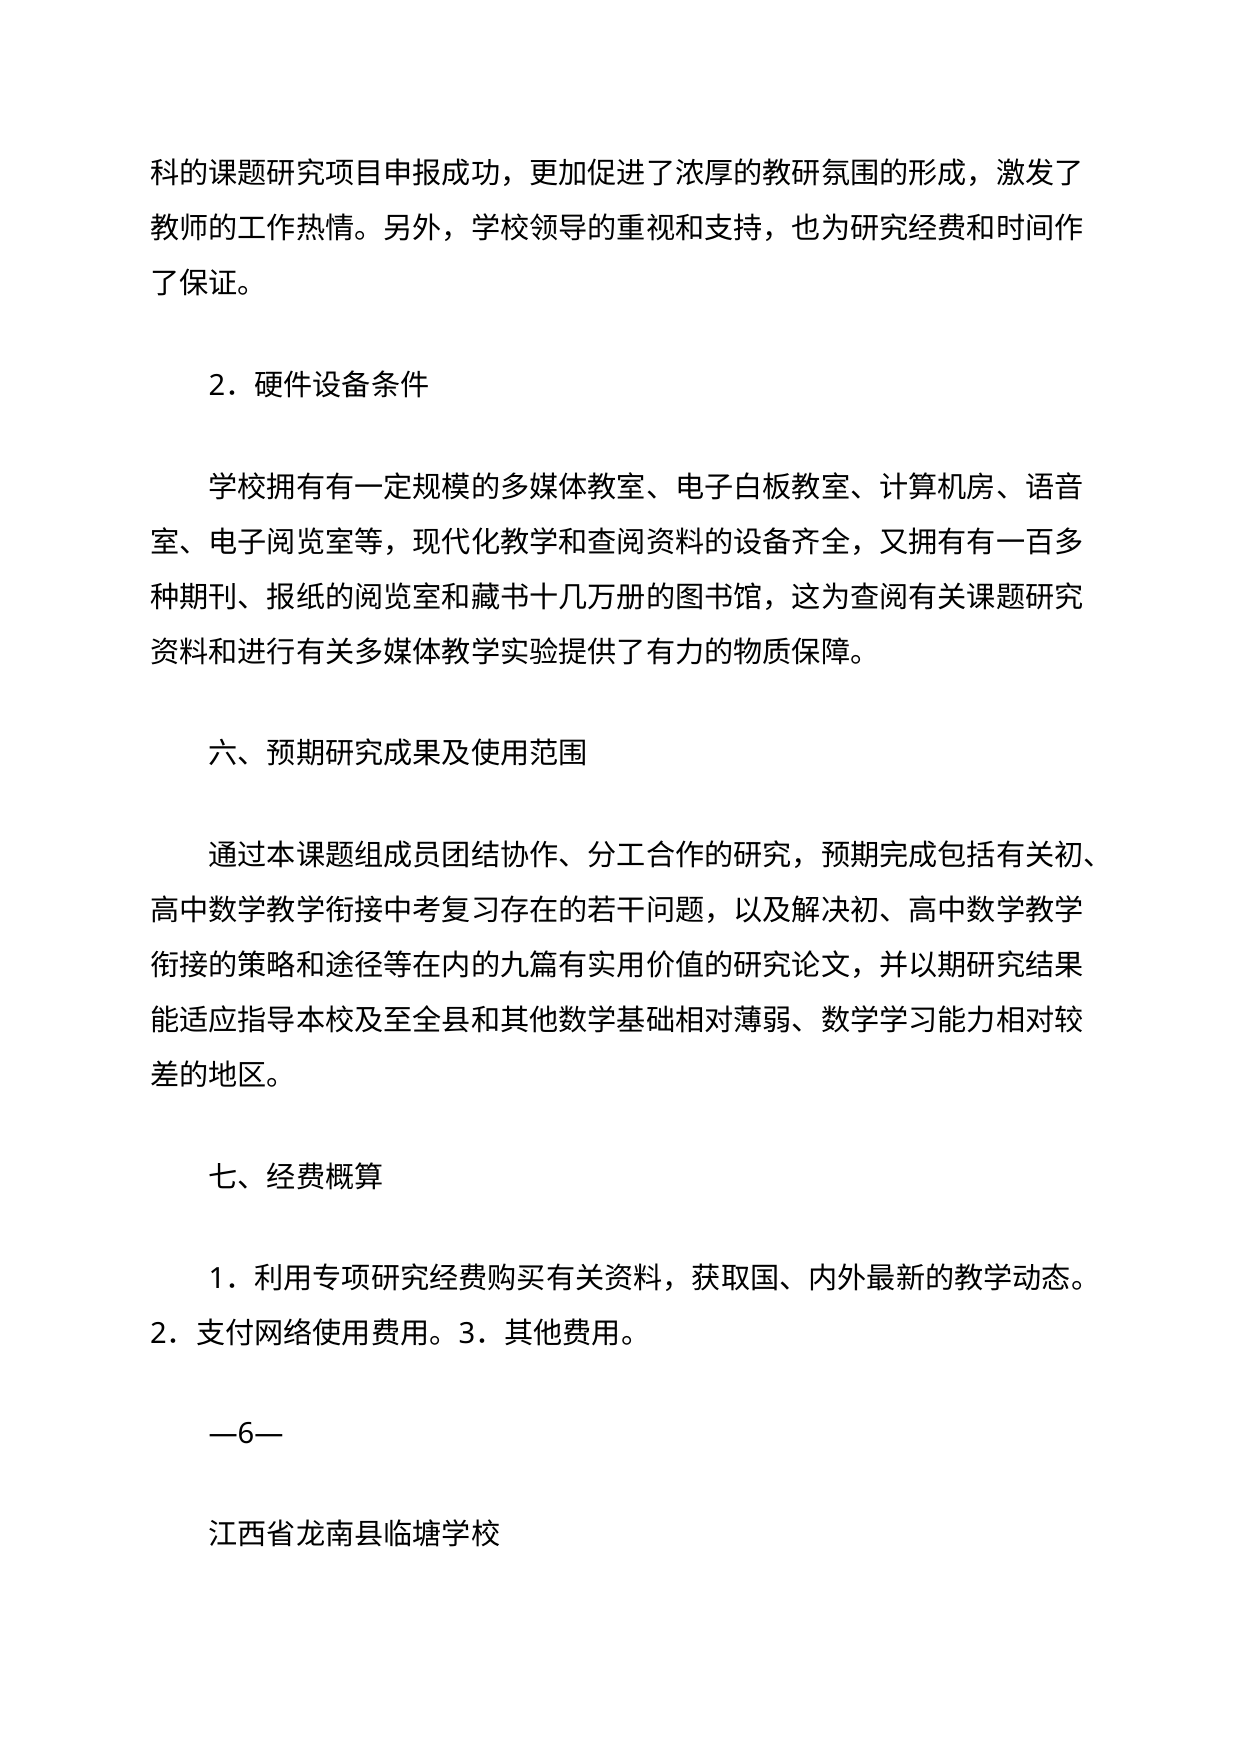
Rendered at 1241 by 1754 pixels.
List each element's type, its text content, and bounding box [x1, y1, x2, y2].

text 江西省龙南县临塘学校 [150, 1510, 1090, 1553]
text 通过本课题组成员团结协作、分工合作的研究，预期完成包括有关初、高中数学教学衔接中考复习存在的若干问题，以及解决初、高中数学教学衔接的策略和途径等在内的九篇有实用价值的研究论文，并以期研究结果能适应指导本校及至全县和其他数学基础相对薄弱、数学学习能力相对较差的地区。 [150, 832, 1090, 1094]
text 七、经费概算 [150, 1153, 1090, 1195]
text —6— [150, 1412, 1090, 1452]
text 学校拥有有一定规模的多媒体教室、电子白板教室、计算机房、语音室、电子阅览室等，现代化教学和查阅资料的设备齐全，又拥有有一百多种期刊、报纸的阅览室和藏书十几万册的图书馆，这为查阅有关课题研究资料和进行有关多媒体教学实验提供了有力的物质保障。 [150, 463, 1090, 671]
text 六、预期研究成果及使用范围 [150, 730, 1090, 772]
text 2．硬件设备条件 [150, 362, 1090, 404]
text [150, 150, 1090, 302]
text 1．利用专项研究经费购买有关资料，获取国、内外最新的教学动态。2．支付网络使用费用。3．其他费用。 [150, 1255, 1090, 1352]
